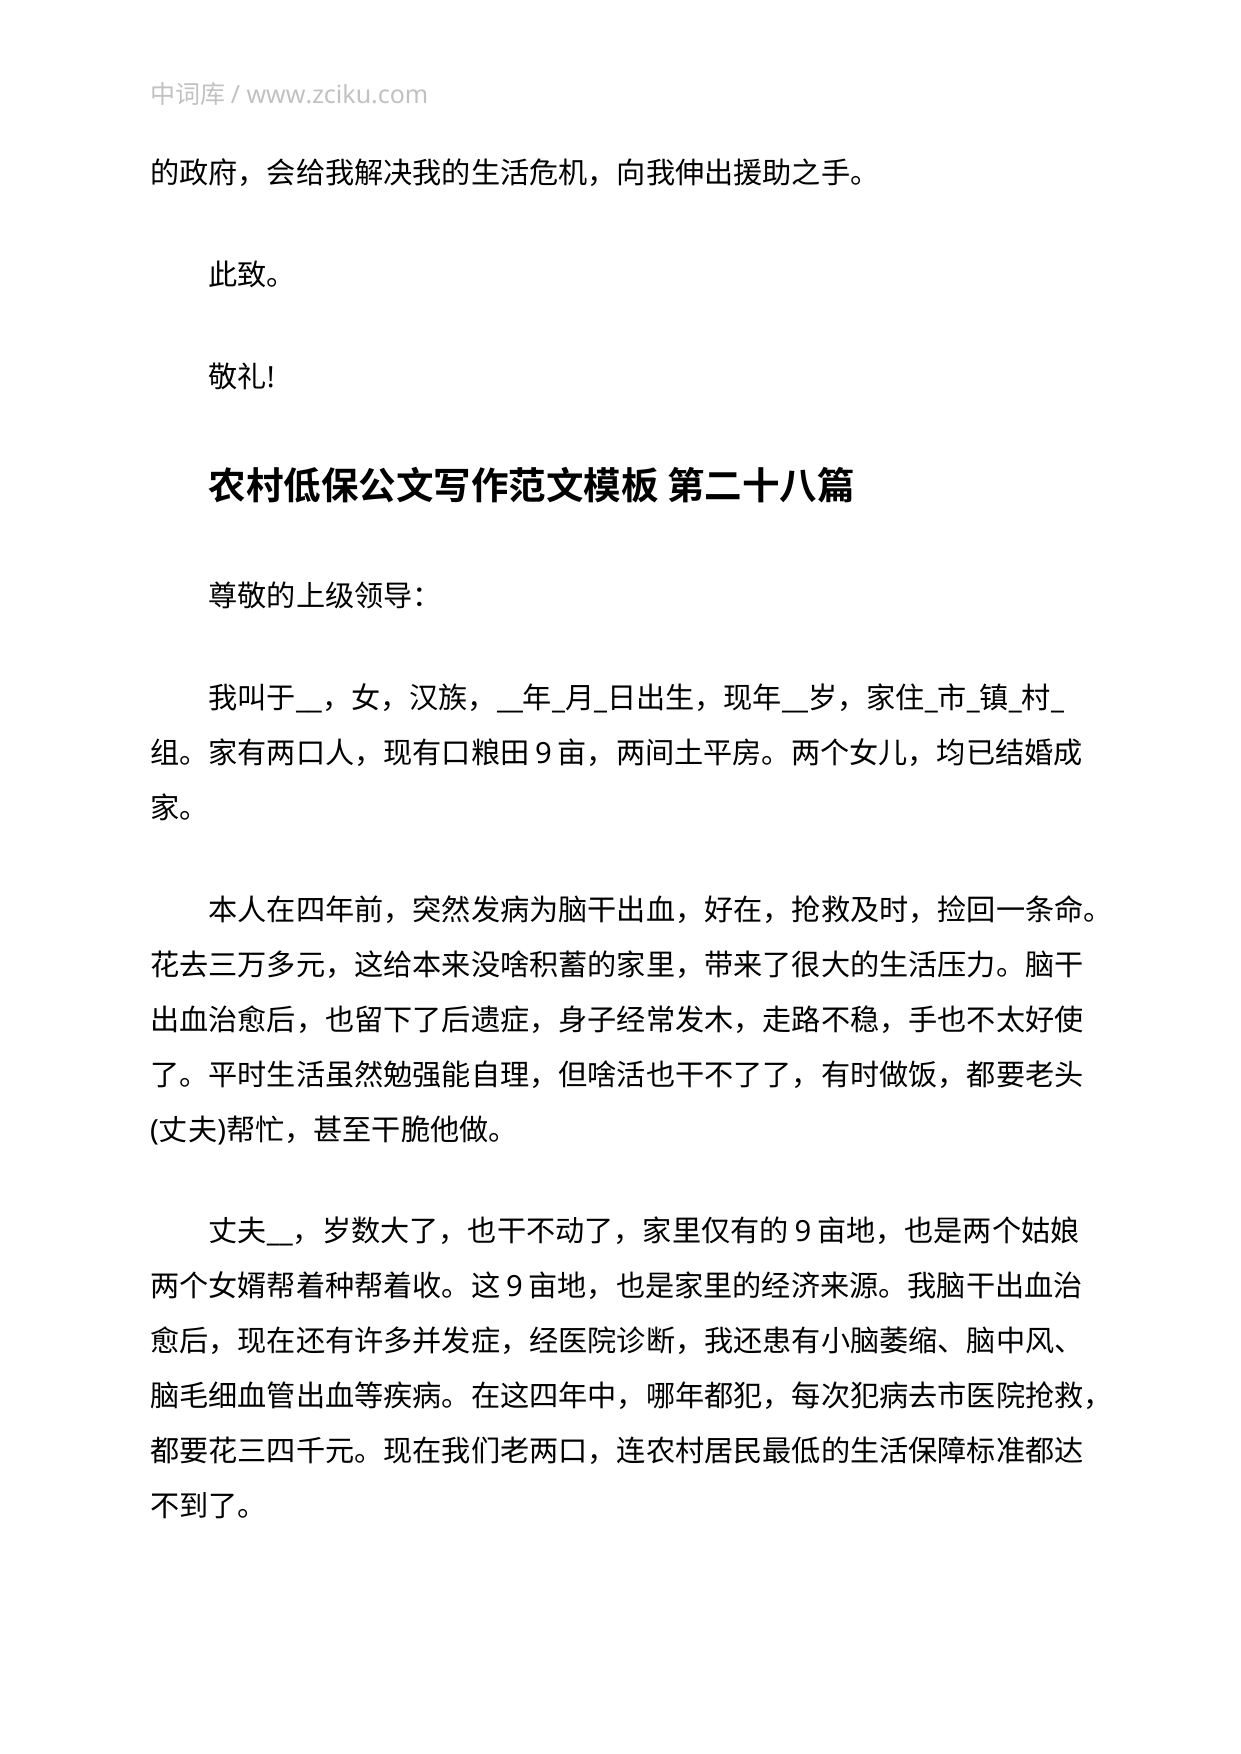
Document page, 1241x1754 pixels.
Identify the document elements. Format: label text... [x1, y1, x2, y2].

text 尊敬的上级领导： [150, 573, 1090, 615]
text 丈夫__，岁数大了，也干不动了，家里仅有的9亩地，也是两个姑娘两个女婿帮着种帮着收。这9亩地，也是家里的经济来源。我脑干出血治愈后，现在还有许多并发症，经医院诊断，我还患有小脑萎缩、脑中风、脑毛细血管出血等疾病。在这四年中，哪年都犯，每次犯病去市医院抢救，都要花三四千元。现在我们老两口，连农村居民最低的生活保障标准都达不到了。 [150, 1208, 1090, 1525]
text 本人在四年前，突然发病为脑干出血，好在，抢救及时，捡回一条命。花去三万多元，这给本来没啥积蓄的家里，带来了很大的生活压力。脑干出血治愈后，也留下了后遗症，身子经常发木，走路不稳，手也不太好使了。平时生活虽然勉强能自理，但啥活也干不了了，有时做饭，都要老头(丈夫)帮忙，甚至干脆他做。 [150, 886, 1090, 1148]
text 敬礼! [150, 353, 1090, 396]
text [150, 150, 1090, 192]
text 我叫于__，女，汉族，__年_月_日出生，现年__岁，家住_市_镇_村_组。家有两口人，现有口粮田9亩，两间土平房。两个女儿，均已结婚成家。 [150, 675, 1090, 827]
text 农村低保公文写作范文模板 第二十八篇 [150, 456, 1090, 510]
text 此致。 [150, 252, 1090, 294]
